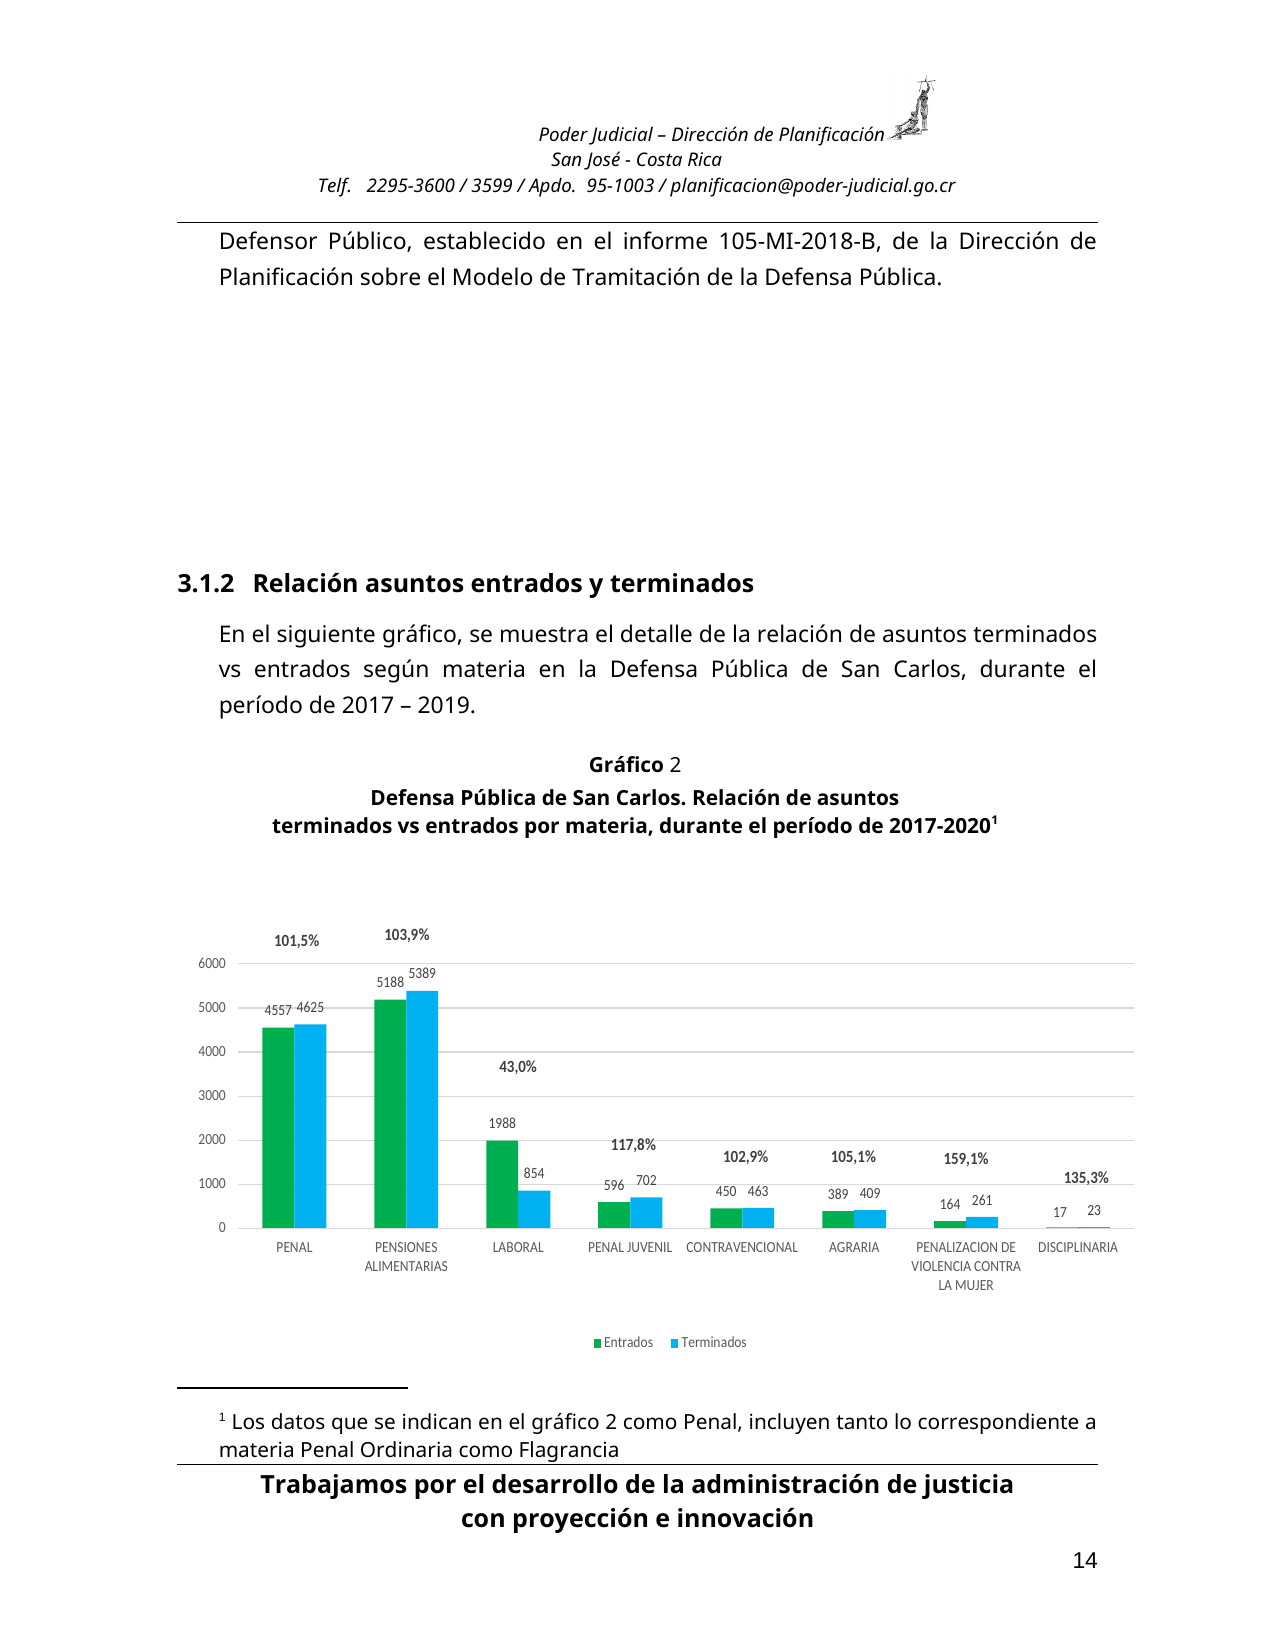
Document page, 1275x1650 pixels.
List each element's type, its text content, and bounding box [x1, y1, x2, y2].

text Gráfico 2 [325, 750, 945, 779]
text Defensa Pública de San Carlos. Relación de asuntos [177, 783, 1093, 811]
picture [885, 73, 937, 141]
text terminados vs entrados por materia, durante el período de 2017-2020 [177, 811, 1093, 840]
subtitle Relación asuntos entrados y terminados [177, 566, 1098, 600]
text En el siguiente gráfico, se muestra el detalle de la relación de asuntos terminados vs entrados según materia en la Defensa Pública de San Carlos, durante el período de 2017 – 2019. [218, 617, 1098, 721]
